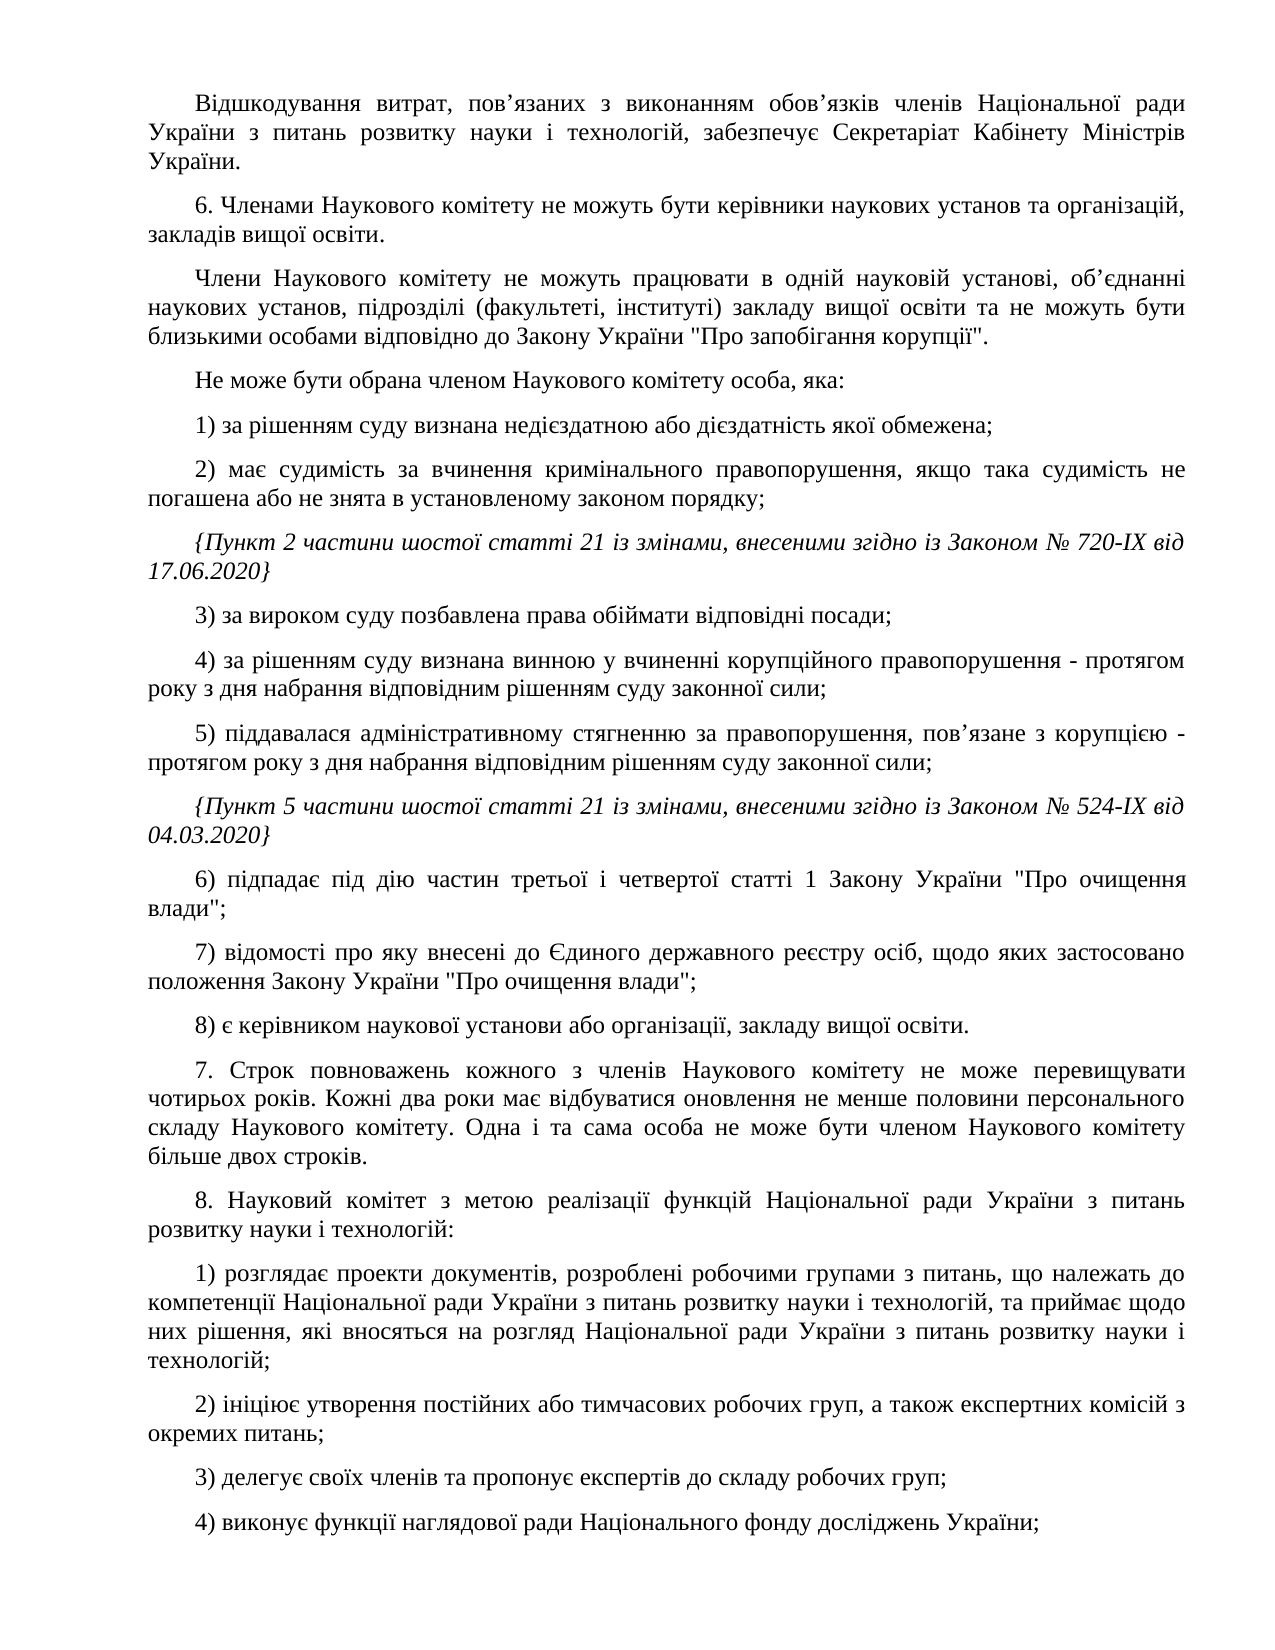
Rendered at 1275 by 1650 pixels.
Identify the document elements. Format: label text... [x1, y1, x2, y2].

text 1) розглядає проекти документів, розроблені робочими групами з питань, що належать до компетенції Національної ради України з питань розвитку науки і технологій, та приймає щодо них рішення, які вносяться на розгляд Національної ради України з питань розвитку науки і технологій; [148, 1258, 1186, 1373]
text 6) підпадає під дію частин третьої і четвертої статті 1 Закону України "Про очищення влади"; [148, 864, 1186, 922]
text 8. Науковий комітет з метою реалізації функцій Національної ради України з питань розвитку науки і технологій: [148, 1185, 1186, 1243]
text 3) делегує своїх членів та пропонує експертів до складу робочих груп; [148, 1462, 1186, 1491]
text 3) за вироком суду позбавлена права обіймати відповідні посади; [148, 600, 1186, 629]
text 2) має судимість за вчинення кримінального правопорушення, якщо така судимість не погашена або не знята в установленому законом порядку; [148, 454, 1186, 512]
text {Пункт 5 частини шостої статті 21 із змінами, внесеними згідно із Законом № 524-IX від 04.03.2020} [148, 791, 1186, 848]
text Не може бути обрана членом Наукового комітету особа, яка: [148, 365, 1186, 394]
text 4) виконує функції наглядової ради Національного фонду досліджень України; [148, 1507, 1186, 1535]
text 1) за рішенням суду визнана недієздатною або дієздатність якої обмежена; [148, 410, 1186, 438]
text 8) є керівником наукової установи або організації, закладу вищої освіти. [148, 1010, 1186, 1039]
text Члени Наукового комітету не можуть працювати в одній науковій установі, об’єднанні наукових установ, підрозділі (факультеті, інституті) закладу вищої освіти та не можуть бути близькими особами відповідно до Закону України "Про запобігання корупції". [148, 263, 1186, 350]
text 5) піддавалася адміністративному стягненню за правопорушення, пов’язане з корупцією - протягом року з дня набрання відповідним рішенням суду законної сили; [148, 718, 1186, 775]
text 4) за рішенням суду визнана винною у вчиненні корупційного правопорушення - протягом року з дня набрання відповідним рішенням суду законної сили; [148, 645, 1186, 702]
text 2) ініціює утворення постійних або тимчасових робочих груп, а також експертних комісій з окремих питань; [148, 1389, 1186, 1447]
text 7) відомості про яку внесені до Єдиного державного реєстру осіб, щодо яких застосовано положення Закону України "Про очищення влади"; [148, 937, 1186, 995]
text 7. Строк повноважень кожного з членів Наукового комітету не може перевищувати чотирьох років. Кожні два роки має відбуватися оновлення не менше половини персонального складу Наукового комітету. Одна і та сама особа не може бути членом Наукового комітету більше двох строків. [148, 1055, 1186, 1170]
text 6. Членами Наукового комітету не можуть бути керівники наукових установ та організацій, закладів вищої освіти. [148, 190, 1186, 248]
text {Пункт 2 частини шостої статті 21 із змінами, внесеними згідно із Законом № 720-IX від 17.06.2020} [148, 527, 1186, 585]
text Відшкодування витрат, пов’язаних з виконанням обов’язків членів Національної ради України з питань розвитку науки і технологій, забезпечує Секретаріат Кабінету Міністрів України. [148, 88, 1186, 175]
